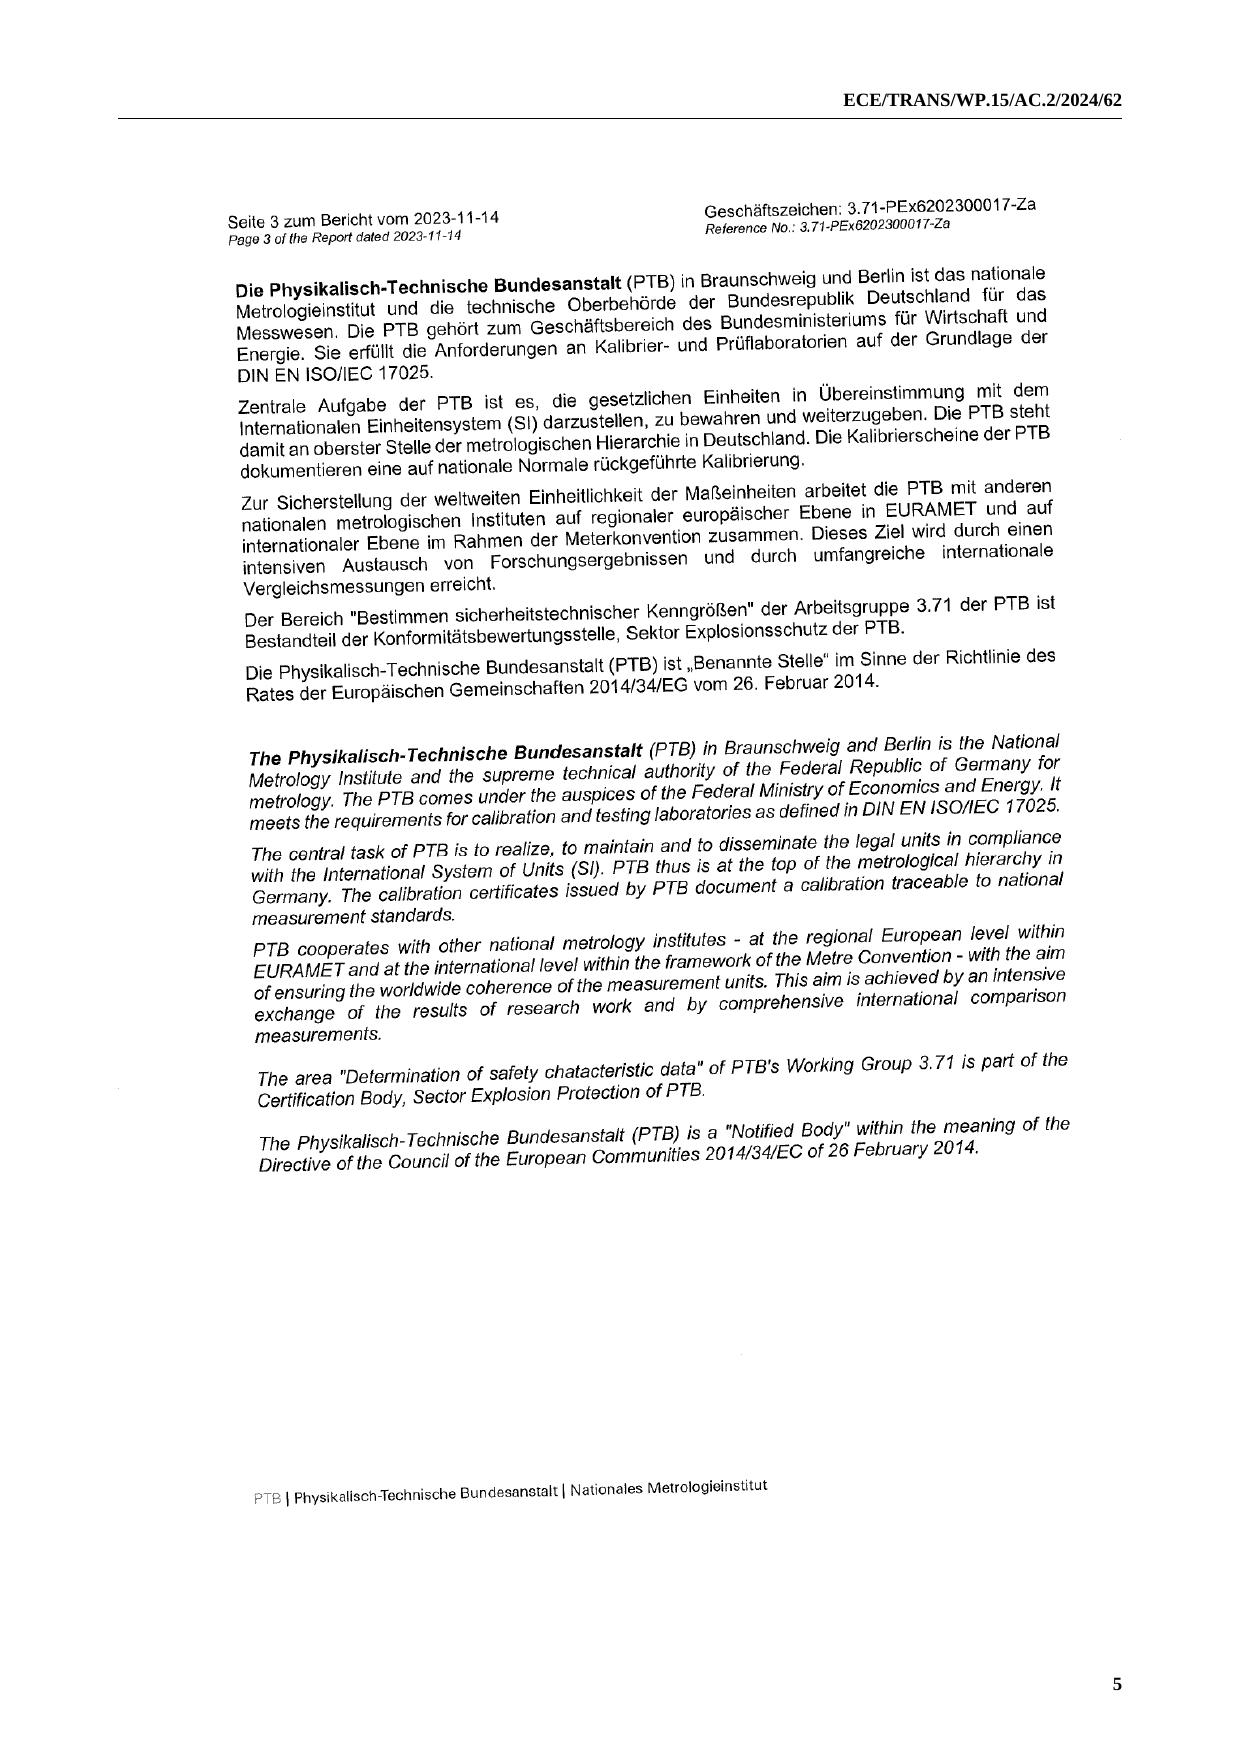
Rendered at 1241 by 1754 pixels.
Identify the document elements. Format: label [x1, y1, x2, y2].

picture [118, 147, 1123, 1569]
